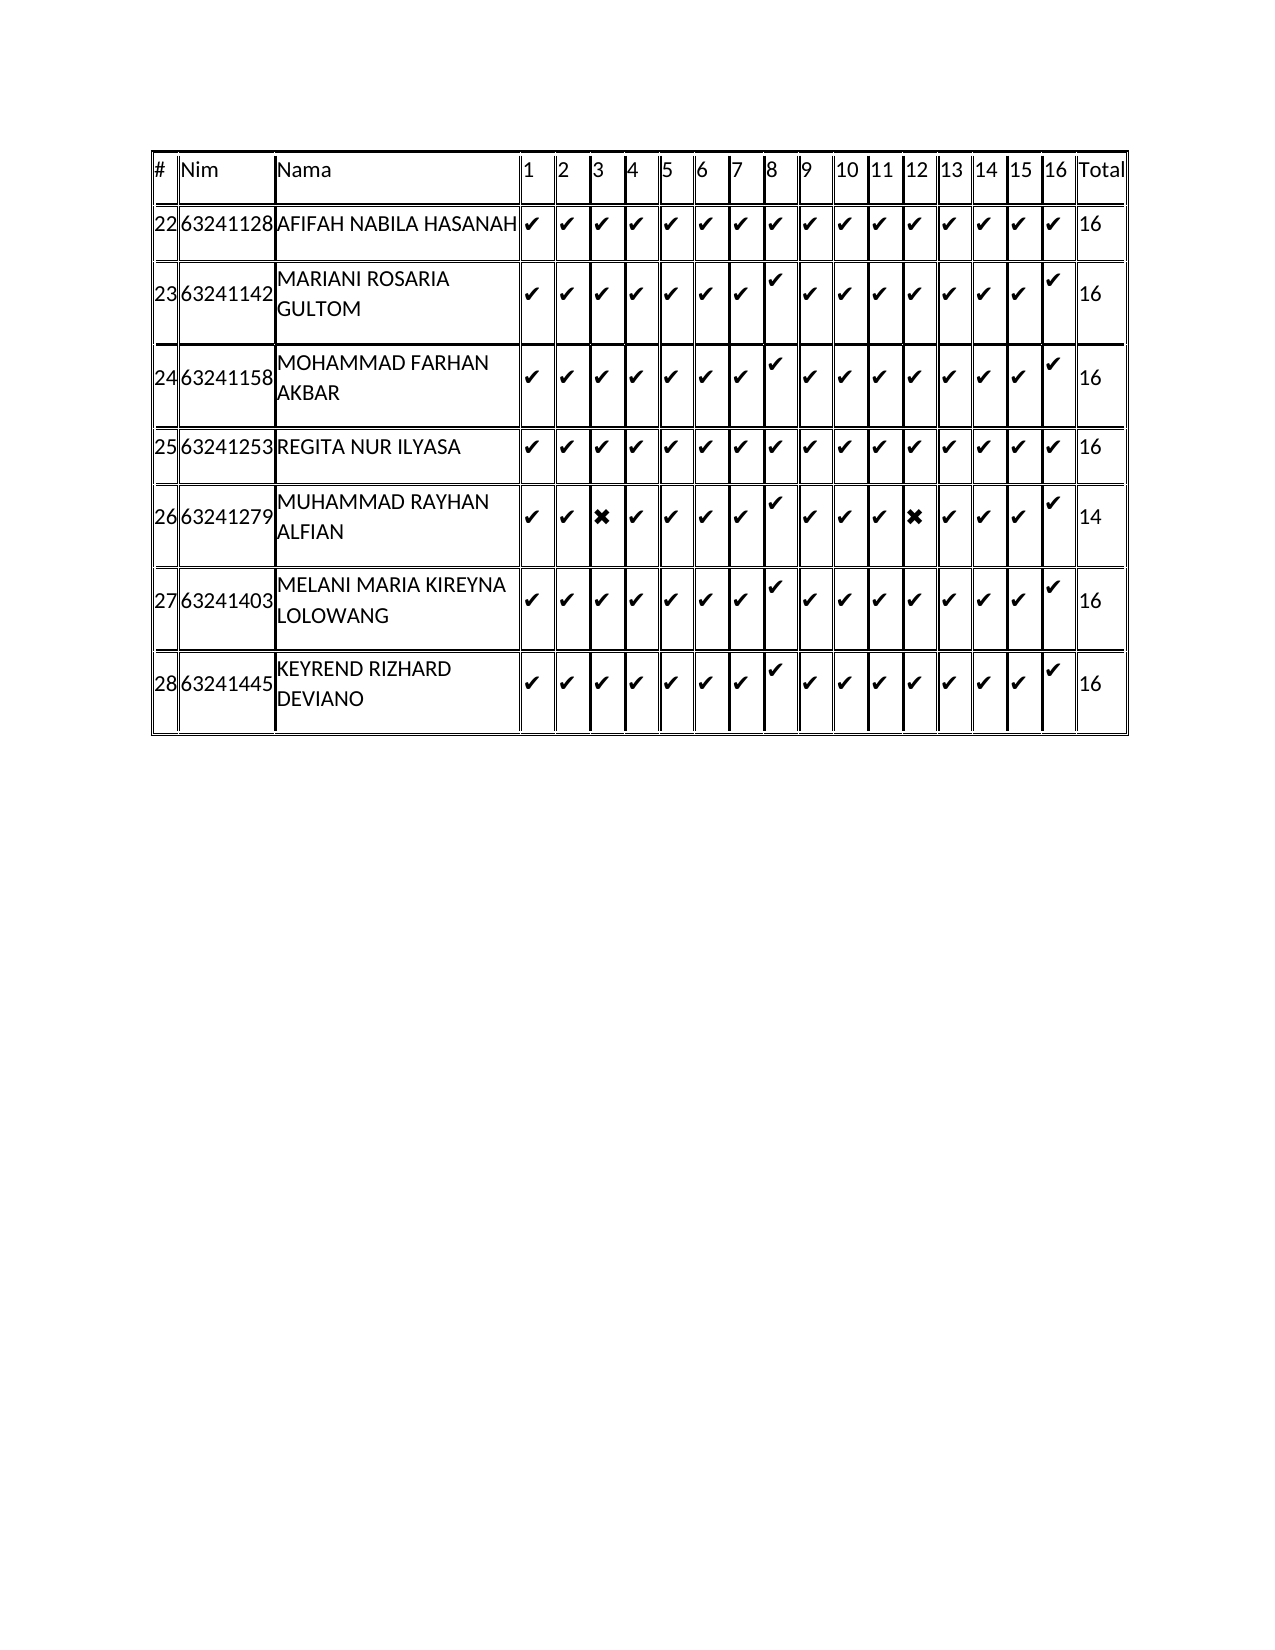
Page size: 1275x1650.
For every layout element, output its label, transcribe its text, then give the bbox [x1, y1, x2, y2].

table_cell ✔ [973, 653, 1007, 732]
table_header Total [1077, 153, 1126, 203]
table_header 13 [938, 153, 973, 203]
table_cell ✔ [731, 486, 763, 566]
table_header 1 [521, 153, 556, 203]
table_cell ✔ [731, 207, 763, 259]
table_cell ✔ [696, 263, 728, 343]
table_cell ✔ [557, 346, 589, 426]
table_cell ✔ [557, 430, 589, 482]
table_cell ✔ [974, 263, 1006, 343]
table_cell ✔ [662, 207, 693, 259]
table_cell ✔ [870, 207, 902, 259]
table_cell ✔ [905, 263, 936, 343]
table_cell ✔ [696, 207, 728, 259]
table_cell ✔ [1007, 653, 1042, 732]
table_cell ✔ [557, 569, 589, 649]
table_cell ✔ [627, 346, 658, 426]
table_cell 16 [1078, 426, 1126, 482]
table_header 14 [973, 153, 1007, 203]
table_header 7 [729, 152, 764, 203]
table_header 16 [1042, 153, 1077, 203]
table_cell MELANI MARIA KIREYNA LOLOWANG [277, 569, 519, 649]
table_cell ✔ [731, 263, 763, 343]
table_cell ✔ [870, 346, 902, 426]
table_cell ✔ [1009, 263, 1041, 343]
table_cell ✔ [522, 569, 554, 649]
table_cell ✔ [1009, 430, 1041, 482]
table_cell MOHAMMAD FARHAN AKBAR [277, 346, 519, 426]
table_cell ✔ [627, 430, 658, 482]
table_cell ✔ [695, 653, 729, 732]
table_cell ✔ [592, 263, 624, 343]
table_cell ✔ [835, 346, 867, 426]
table_cell ✔ [834, 653, 868, 732]
table_cell 16 [1077, 566, 1127, 649]
table_cell ✔ [801, 346, 832, 426]
table_cell ✔ [974, 569, 1006, 649]
table_cell ✔ [521, 653, 556, 732]
table_cell ✔ [974, 207, 1006, 259]
table_cell ✔ [801, 263, 832, 343]
table_cell ✔ [940, 569, 971, 649]
table_cell ✔ [766, 486, 797, 566]
table_cell ✔ [1044, 430, 1075, 482]
table_cell ✔ [627, 207, 658, 259]
table_cell ✔ [662, 569, 693, 649]
table_cell ✔ [766, 430, 797, 482]
table_cell ✔ [940, 346, 971, 426]
table_header # [154, 153, 179, 203]
table_cell 23 [154, 260, 177, 343]
table_cell ✔ [835, 430, 867, 482]
table_cell ✔ [940, 486, 971, 566]
table_cell ✔ [974, 346, 1006, 426]
table_cell 28 [154, 649, 179, 732]
table_cell ✔ [835, 569, 867, 649]
table_cell 27 [152, 566, 179, 649]
table_cell 63241158 [180, 346, 274, 426]
table_cell ✔ [522, 207, 554, 259]
table_cell ✔ [868, 653, 903, 732]
table_cell ✔ [1044, 207, 1075, 259]
table_cell ✔ [627, 263, 658, 343]
table_cell 63241253 [180, 430, 274, 482]
table_cell ✔ [729, 653, 764, 732]
table_cell ✔ [940, 263, 971, 343]
table_cell ✔ [1009, 486, 1041, 566]
table_cell ✔ [870, 569, 902, 649]
table_cell 63241279 [180, 486, 274, 566]
table_header 11 [868, 152, 903, 203]
table_cell ✖ [592, 486, 624, 566]
table_cell ✔ [870, 263, 902, 343]
table_cell ✔ [905, 430, 936, 482]
table_cell ✔ [801, 430, 832, 482]
table_cell ✔ [592, 430, 624, 482]
table_cell 16 [1078, 203, 1126, 259]
table_cell ✔ [557, 486, 589, 566]
table_cell 16 [1078, 343, 1127, 426]
table_cell AFIFAH NABILA HASANAH [277, 207, 519, 259]
table_cell ✔ [766, 346, 797, 426]
table_cell ✔ [627, 569, 658, 649]
table_cell ✖ [905, 486, 936, 566]
table_cell ✔ [557, 207, 589, 259]
table_header 4 [625, 152, 660, 203]
table_cell ✔ [557, 263, 589, 343]
table_header 10 [834, 153, 868, 203]
table_header 6 [695, 153, 729, 203]
table_cell ✔ [940, 207, 971, 259]
table_cell ✔ [592, 569, 624, 649]
table_header 5 [660, 153, 694, 203]
table_cell ✔ [662, 430, 693, 482]
table_cell ✔ [974, 430, 1006, 482]
table_cell ✔ [731, 430, 763, 482]
table_cell ✔ [522, 486, 554, 566]
table_cell ✔ [522, 430, 554, 482]
table_cell REGITA NUR ILYASA [277, 430, 519, 482]
table_header 12 [903, 152, 938, 203]
table_cell ✔ [905, 569, 936, 649]
table_cell ✔ [1044, 263, 1075, 343]
table_cell ✔ [662, 486, 693, 566]
table_cell ✔ [1044, 486, 1075, 566]
table_cell 25 [154, 426, 177, 482]
table_cell ✔ [696, 346, 728, 426]
table_cell ✔ [731, 346, 763, 426]
table_cell ✔ [1044, 569, 1075, 649]
table_cell ✔ [696, 486, 728, 566]
table_cell 16 [1077, 649, 1126, 732]
table_cell ✔ [835, 207, 867, 259]
table_cell ✔ [556, 653, 590, 732]
table_header 2 [556, 153, 590, 203]
table_cell 63241128 [180, 207, 274, 259]
table_cell 22 [154, 203, 177, 259]
table_header Nim [179, 152, 275, 203]
table_cell ✔ [766, 263, 797, 343]
table_cell ✔ [766, 569, 797, 649]
table_cell 26 [154, 483, 177, 566]
table_cell ✔ [938, 653, 973, 732]
table_cell ✔ [903, 649, 938, 732]
table_cell ✔ [870, 430, 902, 482]
table_cell ✔ [799, 653, 833, 732]
table_cell ✔ [835, 263, 867, 343]
table_cell KEYREND RIZHARD DEVIANO [275, 653, 521, 732]
table_cell ✔ [590, 653, 625, 732]
table_cell ✔ [522, 263, 554, 343]
table_cell ✔ [835, 486, 867, 566]
table_cell ✔ [764, 649, 799, 732]
table_cell ✔ [801, 569, 832, 649]
table_cell ✔ [905, 207, 936, 259]
table_cell ✔ [696, 430, 728, 482]
table_cell ✔ [1009, 207, 1041, 259]
table_cell ✔ [1042, 653, 1077, 732]
table_cell ✔ [766, 207, 797, 259]
table_cell MARIANI ROSARIA GULTOM [277, 263, 519, 343]
table_cell ✔ [592, 346, 624, 426]
table_cell ✔ [662, 346, 693, 426]
table_cell ✔ [940, 430, 971, 482]
table_cell ✔ [1009, 346, 1041, 426]
table_cell ✔ [662, 263, 693, 343]
table_cell ✔ [625, 649, 660, 732]
table_header 3 [590, 152, 625, 203]
table_header 9 [799, 153, 833, 203]
table_cell ✔ [801, 486, 832, 566]
table_cell 16 [1078, 260, 1126, 343]
table_cell ✔ [974, 486, 1006, 566]
table_header 8 [764, 152, 799, 203]
table_cell 24 [152, 343, 177, 426]
table_cell ✔ [660, 653, 694, 732]
table_cell ✔ [522, 346, 554, 426]
table_header 15 [1007, 152, 1042, 203]
table_header Nama [275, 153, 521, 203]
table_cell ✔ [731, 569, 763, 649]
table_cell ✔ [592, 207, 624, 259]
table_cell MUHAMMAD RAYHAN ALFIAN [277, 486, 519, 566]
table_cell 63241445 [179, 653, 275, 732]
table_cell ✔ [1009, 569, 1041, 649]
table_cell ✔ [627, 486, 658, 566]
table_cell ✔ [870, 486, 902, 566]
table_cell 63241403 [180, 569, 274, 649]
table_cell ✔ [905, 346, 936, 426]
table_cell 63241142 [180, 263, 274, 343]
table_cell ✔ [1044, 346, 1075, 426]
table_cell ✔ [696, 569, 728, 649]
table_cell ✔ [801, 207, 832, 259]
table_cell 14 [1078, 483, 1126, 566]
